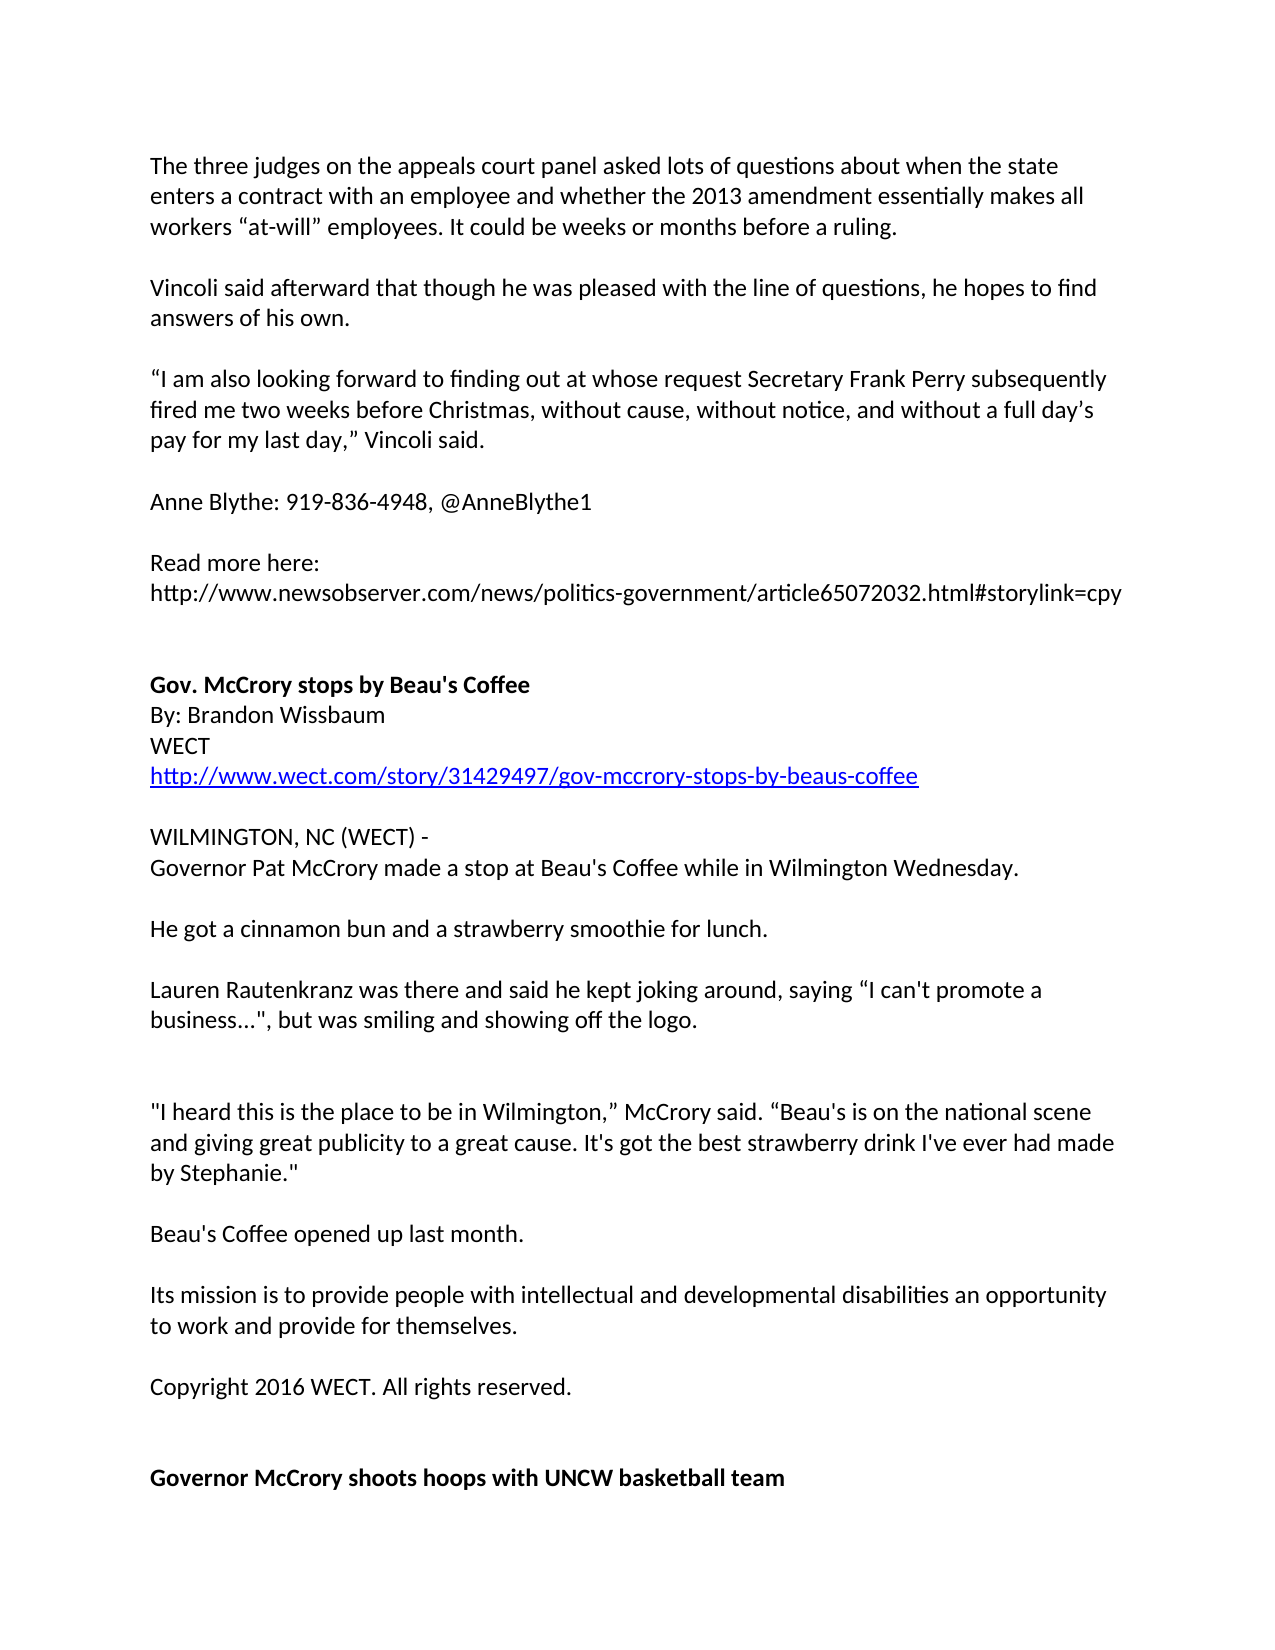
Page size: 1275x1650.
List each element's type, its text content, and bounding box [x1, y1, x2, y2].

text WILMINGTON, NC (WECT) - [150, 821, 1125, 852]
text Vincoli said afterward that though he was pleased with the line of questions, he hopes to find answers of his own. [150, 272, 1125, 333]
text "I heard this is the place to be in Wilmington,” McCrory said. “Beau's is on the national scene and giving great publicity to a great cause. It's got the best strawberry drink I've ever had made by Stephanie." [150, 1096, 1125, 1188]
text He got a cinnamon bun and a strawberry smoothie for lunch. [150, 913, 1125, 943]
text Governor McCrory shoots hoops with UNCW basketball team [150, 1462, 1125, 1493]
text Governor Pat McCrory made a stop at Beau's Coffee while in Wilmington Wednesday. [150, 852, 1125, 882]
text Read more here: http://www.newsobserver.com/news/politics-government/article65072032.html#storylink=cpy [150, 547, 1125, 608]
text Anne Blythe: 919-836-4948, @AnneBlythe1 [150, 486, 1125, 516]
text “I am also looking forward to finding out at whose request Secretary Frank Perry subsequently fired me two weeks before Christmas, without cause, without notice, and without a full day’s pay for my last day,” Vincoli said. [150, 364, 1125, 455]
text By: Brandon Wissbaum [150, 699, 1125, 730]
text Beau's Coffee opened up last month. [150, 1218, 1125, 1249]
text WECT http://www.wect.com/story/31429497/gov-mccrory-stops-by-beaus-coffee [150, 730, 1125, 791]
text Copyright 2016 WECT. All rights reserved. [150, 1371, 1125, 1401]
text The three judges on the appeals court panel asked lots of questions about when the state enters a contract with an employee and whether the 2013 amendment essentially makes all workers “at-will” employees. It could be weeks or months before a ruling. [150, 150, 1125, 242]
text Lauren Rautenkranz was there and said he kept joking around, saying “I can't promote a business...", but was smiling and showing off the logo. [150, 974, 1125, 1035]
text Its mission is to provide people with intellectual and developmental disabilities an opportunity to work and provide for themselves. [150, 1279, 1125, 1340]
text Gov. McCrory stops by Beau's Coffee [150, 669, 1125, 699]
